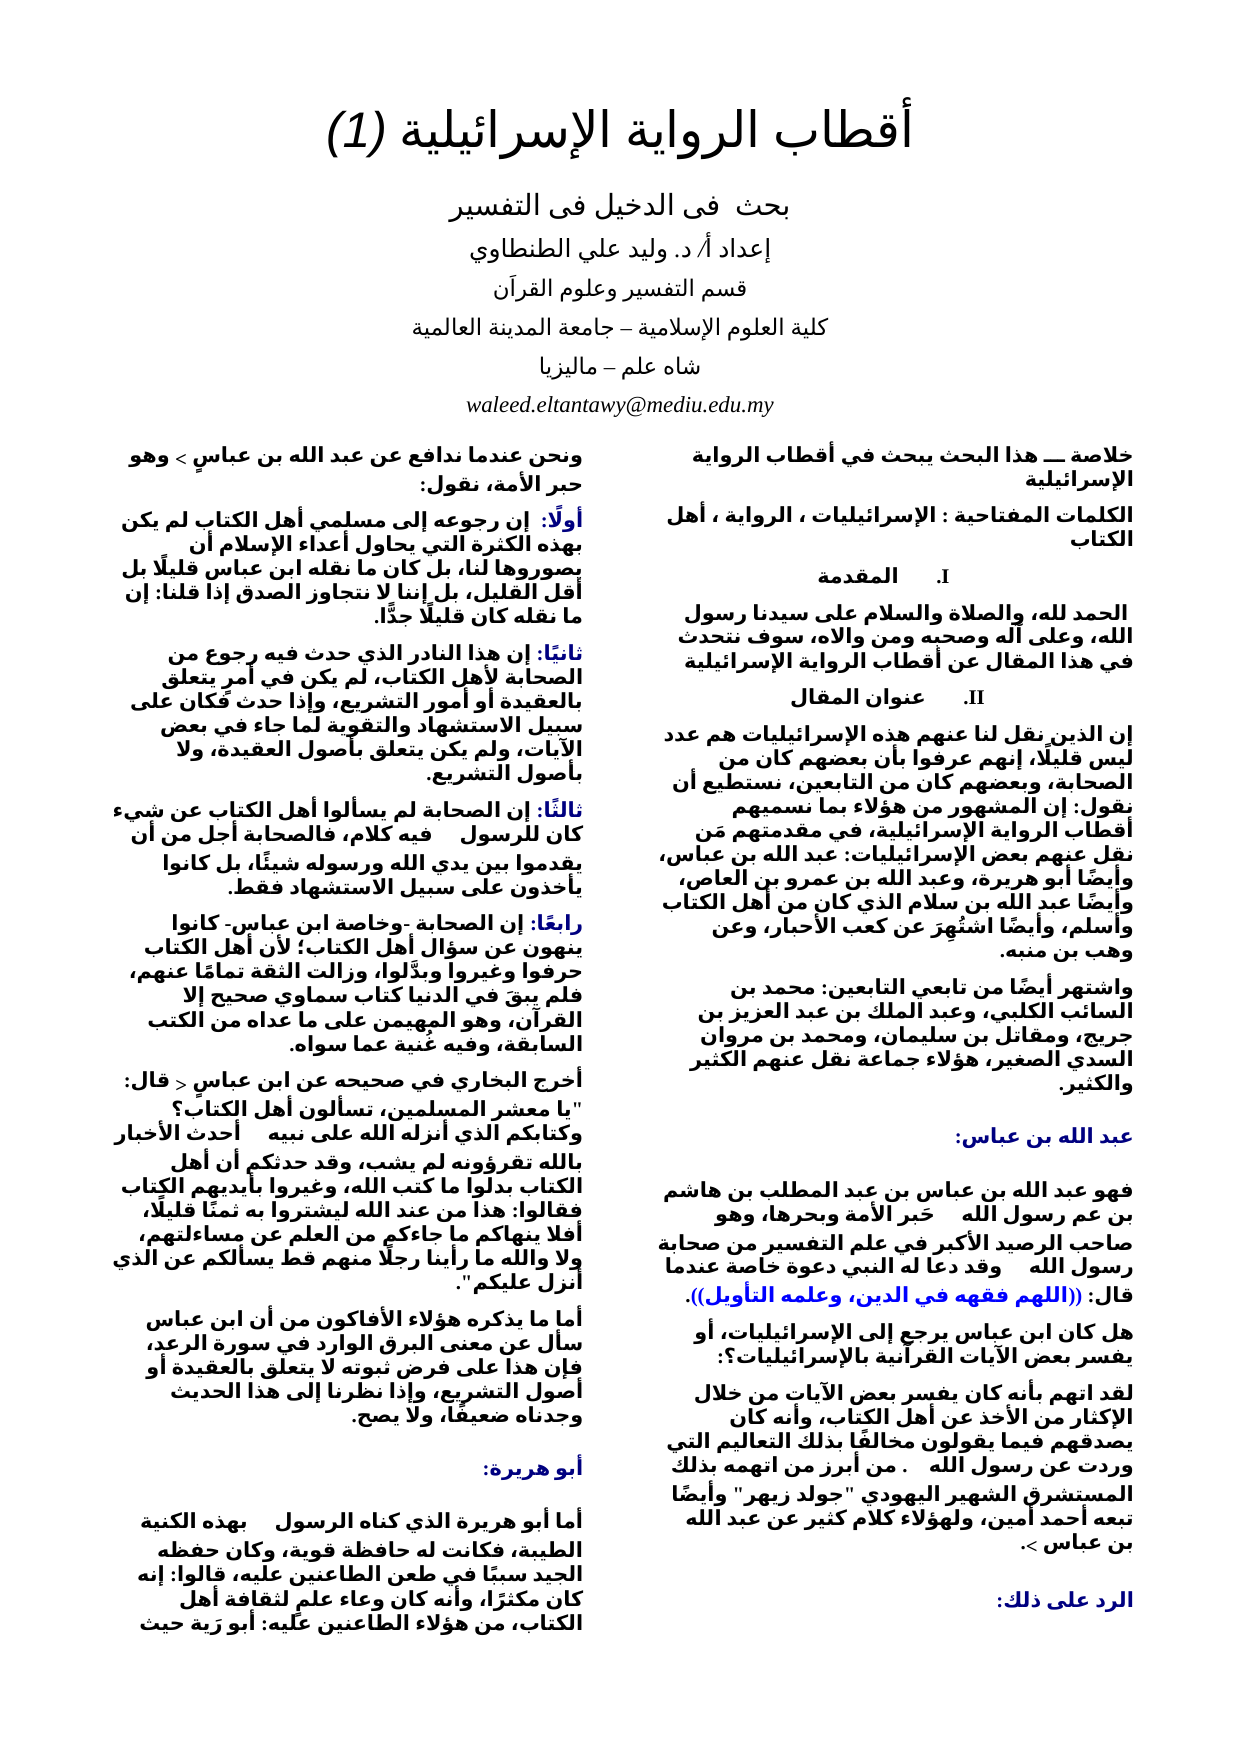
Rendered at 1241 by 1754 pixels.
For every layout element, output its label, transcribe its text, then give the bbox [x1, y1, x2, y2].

text هل كان ابن عباس يرجع إلى الإسرائيليات، أو يفسر بعض الآيات القرآنية بالإسرائيليات؟: [657, 1320, 1134, 1368]
subtitle قسم التفسير وعلوم القراَن [106, 275, 1134, 301]
text عبد الله بن عباس: [657, 1124, 1134, 1148]
text الحمد لله، والصلاة والسلام على سيدنا رسول الله، وعلى آله وصحبه ومن والاه، سوف نتحدث في هذا المقال عن أقطاب الرواية الإسرائيلية [657, 600, 1134, 673]
subtitle بحث فى الدخيل فى التفسير [106, 188, 1134, 221]
text الرد على ذلك: [657, 1588, 1134, 1612]
text ثالثًا: إن الصحابة لم يسألوا أهل الكتاب عن شيء كان للرسول  فيه كلام، فالصحابة أجل من أن يقدموا بين يدي الله ورسوله شيئًا، بل كانوا يأخذون على سبيل الاستشهاد فقط. [106, 798, 583, 899]
text واشتهر أيضًا من تابعي التابعين: محمد بن السائب الكلبي، وعبد الملك بن عبد العزيز بن جريج، ومقاتل بن سليمان، ومحمد بن مروان السدي الصغير، هؤلاء جماعة نقل عنهم الكثير والكثير. [657, 975, 1134, 1095]
text أبو هريرة: [106, 1456, 583, 1480]
subtitle إعداد أ/ د. وليد علي الطنطاوي [106, 234, 1134, 262]
text إن الذين نقل لنا عنهم هذه الإسرائيليات هم عدد ليس قليلًا، إنهم عرفوا بأن بعضهم كان من الصحابة، وبعضهم كان من التابعين، نستطيع أن نقول: إن المشهور من هؤلاء بما نسميهم أقطاب الرواية الإسرائيلية، في مقدمتهم مَن نقل عنهم بعض الإسرائيليات: عبد الله بن عباس، وأيضًا أبو هريرة، وعبد الله بن عمرو بن العاص، وأيضًا عبد الله بن سلام الذي كان من أهل الكتاب وأسلم، وأيضًا اشتُهِرَ عن كعب الأحبار، وعن وهب بن منبه. [657, 722, 1134, 962]
subtitle كلية العلوم الإسلامية – جامعة المدينة العالمية [106, 314, 1134, 340]
text أقطاب الرواية الإسرائيلية (1) [106, 100, 1134, 158]
text فهو عبد الله بن عباس بن عبد المطلب بن هاشم بن عم رسول الله  حَبر الأمة وبحرها، وهو صاحب الرصيد الأكبر في علم التفسير من صحابة رسول الله  وقد دعا له النبي دعوة خاصة عندما قال: ((اللهم فقهه في الدين، وعلمه التأويل)). [657, 1177, 1134, 1307]
text ثانيًا: إن هذا النادر الذي حدث فيه رجوع من الصحابة لأهل الكتاب، لم يكن في أمرٍ يتعلق بالعقيدة أو أمور التشريع، وإذا حدث فكان على سبيل الاستشهاد والتقوية لما جاء في بعض الآيات، ولم يكن يتعلق بأصول العقيدة، ولا بأصول التشريع. [106, 641, 583, 785]
text خلاصة ـــ هذا البحث يبحث في أقطاب الرواية الإسرائيلية [657, 443, 1134, 491]
subtitle شاه علم – ماليزيا [106, 353, 1134, 379]
text waleed.eltantawy@mediu.edu.my [106, 392, 1134, 418]
text لقد اتهم بأنه كان يفسر بعض الآيات من خلال الإكثار من الأخذ عن أهل الكتاب، وأنه كان يصدقهم فيما يقولون مخالفًا بذلك التعاليم التي وردت عن رسول الله . من أبرز من اتهمه بذلك المستشرق الشهير اليهودي "جولد زيهر" وأيضًا تبعه أحمد أمين، ولهؤلاء كلام كثير عن عبد الله بن عباس >. [657, 1381, 1134, 1558]
list عنوان المقال [657, 685, 1096, 709]
list المقدمة [657, 564, 1096, 588]
text أما ما يذكره هؤلاء الأفاكون من أن ابن عباس سأل عن معنى البرق الوارد في سورة الرعد، فإن هذا على فرض ثبوته لا يتعلق بالعقيدة أو أصول التشريع، وإذا نظرنا إلى هذا الحديث وجدناه ضعيفًا، ولا يصح. [106, 1307, 583, 1427]
text أخرج البخاري في صحيحه عن ابن عباسٍ < قال: "يا معشر المسلمين، تسألون أهل الكتاب؟ وكتابكم الذي أنزله الله على نبيه  أحدث الأخبار بالله تقرؤونه لم يشب، وقد حدثكم أن أهل الكتاب بدلوا ما كتب الله، وغيروا بأيديهم الكتاب فقالوا: هذا من عند الله ليشتروا به ثمنًا قليلًا، أفلا ينهاكم ما جاءكم من العلم عن مساءلتهم، ولا والله ما رأينا رجلًا منهم قط يسألكم عن الذي أنزل عليكم". [106, 1068, 583, 1294]
text ونحن عندما ندافع عن عبد الله بن عباسٍ > وهو حبر الأمة، نقول: [106, 443, 583, 496]
text أولًا: إن رجوعه إلى مسلمي أهل الكتاب لم يكن بهذه الكثرة التي يحاول أعداء الإسلام أن يصوروها لنا، بل كان ما نقله ابن عباس قليلًا بل أقل القليل، بل إننا لا نتجاوز الصدق إذا قلنا: إن ما نقله كان قليلًا جدًّا. [106, 508, 583, 628]
text الكلمات المفتاحية : الإسرائيليات ، الرواية ، أهل الكتاب [657, 503, 1134, 551]
text رابعًا: إن الصحابة -وخاصة ابن عباس- كانوا ينهون عن سؤال أهل الكتاب؛ لأن أهل الكتاب حرفوا وغيروا وبدَّلوا، وزالت الثقة تمامًا عنهم، فلم يبقَ في الدنيا كتاب سماوي صحيح إلا القرآن، وهو المهيمن على ما عداه من الكتب السابقة، وفيه غُنية عما سواه. [106, 911, 583, 1056]
